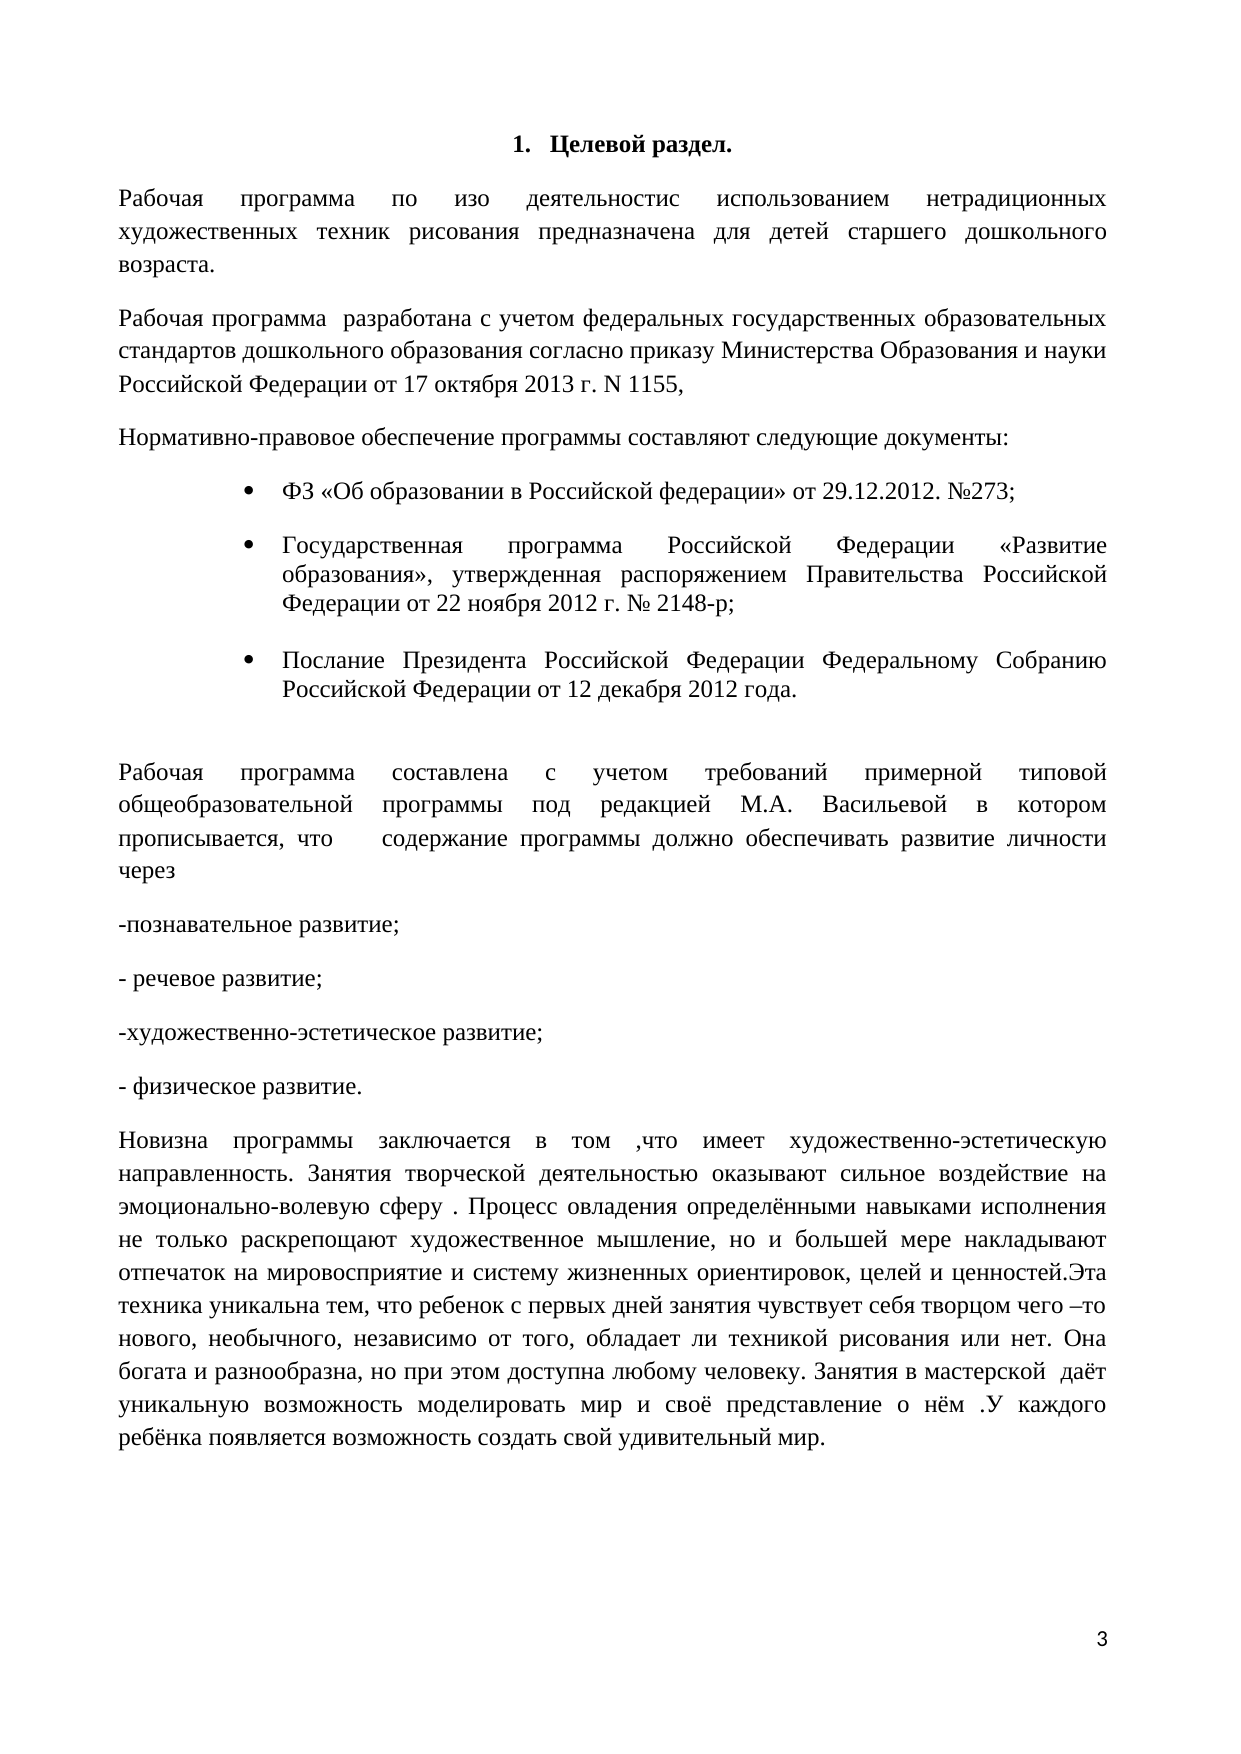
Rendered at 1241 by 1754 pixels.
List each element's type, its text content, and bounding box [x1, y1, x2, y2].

text Рабочая программа составлена с учетом требований примерной типовой общеобразовательной программы под редакцией М.А. Васильевой в котором прописывается, что содержание программы должно обеспечивать развитие личности через [118, 757, 1107, 884]
list Послание Президента Российской Федерации Федеральному Собранию Российской Федерации от 12 декабря 2012 года. [244, 645, 1107, 703]
list Целевой раздел. [137, 129, 1107, 158]
text Нормативно-правовое обеспечение программы составляют следующие документы: [118, 422, 1107, 451]
text - физическое развитие. [118, 1071, 1107, 1100]
text Рабочая программа по изо деятельностис использованием нетрадиционных художественных техник рисования предназначена для детей старшего дошкольного возраста. [118, 244, 1107, 277]
text - речевое развитие; [118, 963, 1107, 992]
text Новизна программы заключается в том ,что имеет художественно-эстетическую направленность. Занятия творческой деятельностью оказывают сильное воздействие на эмоционально-волевую сферу . Процесс овладения определёнными навыками исполнения не только раскрепощают художественное мышление, но и большей мере накладывают отпечаток на мировосприятие и систему жизненных ориентировок, целей и ценностей.Эта техника уникальна тем, что ребенок с первых дней занятия чувствует себя творцом чего –то нового, необычного, независимо от того, обладает ли техникой рисования или нет. Она богата и разнообразна, но при этом доступна любому человеку. Занятия в мастерской даёт уникальную возможность моделировать мир и своё представление о нём .У каждого ребёнка появляется возможность создать свой удивительный мир. [118, 1125, 1107, 1451]
text Рабочая программа разработана с учетом федеральных государственных образовательных стандартов дошкольного образования согласно приказу Министерства Образования и науки Российской Федерации от 17 октября 2013 г. N 1155, [118, 303, 1107, 397]
list ФЗ «Об образовании в Российской федерации» от 29.12.2012. №273; [244, 476, 1107, 505]
text -художественно-эстетическое развитие; [118, 1017, 1107, 1046]
list Государственная программа Российской Федерации «Развитие образования», утвержденная распоряжением Правительства Российской Федерации от 22 ноября 2012 г. № 2148-р; [244, 530, 1107, 616]
text -познавательное развитие; [118, 909, 1107, 938]
